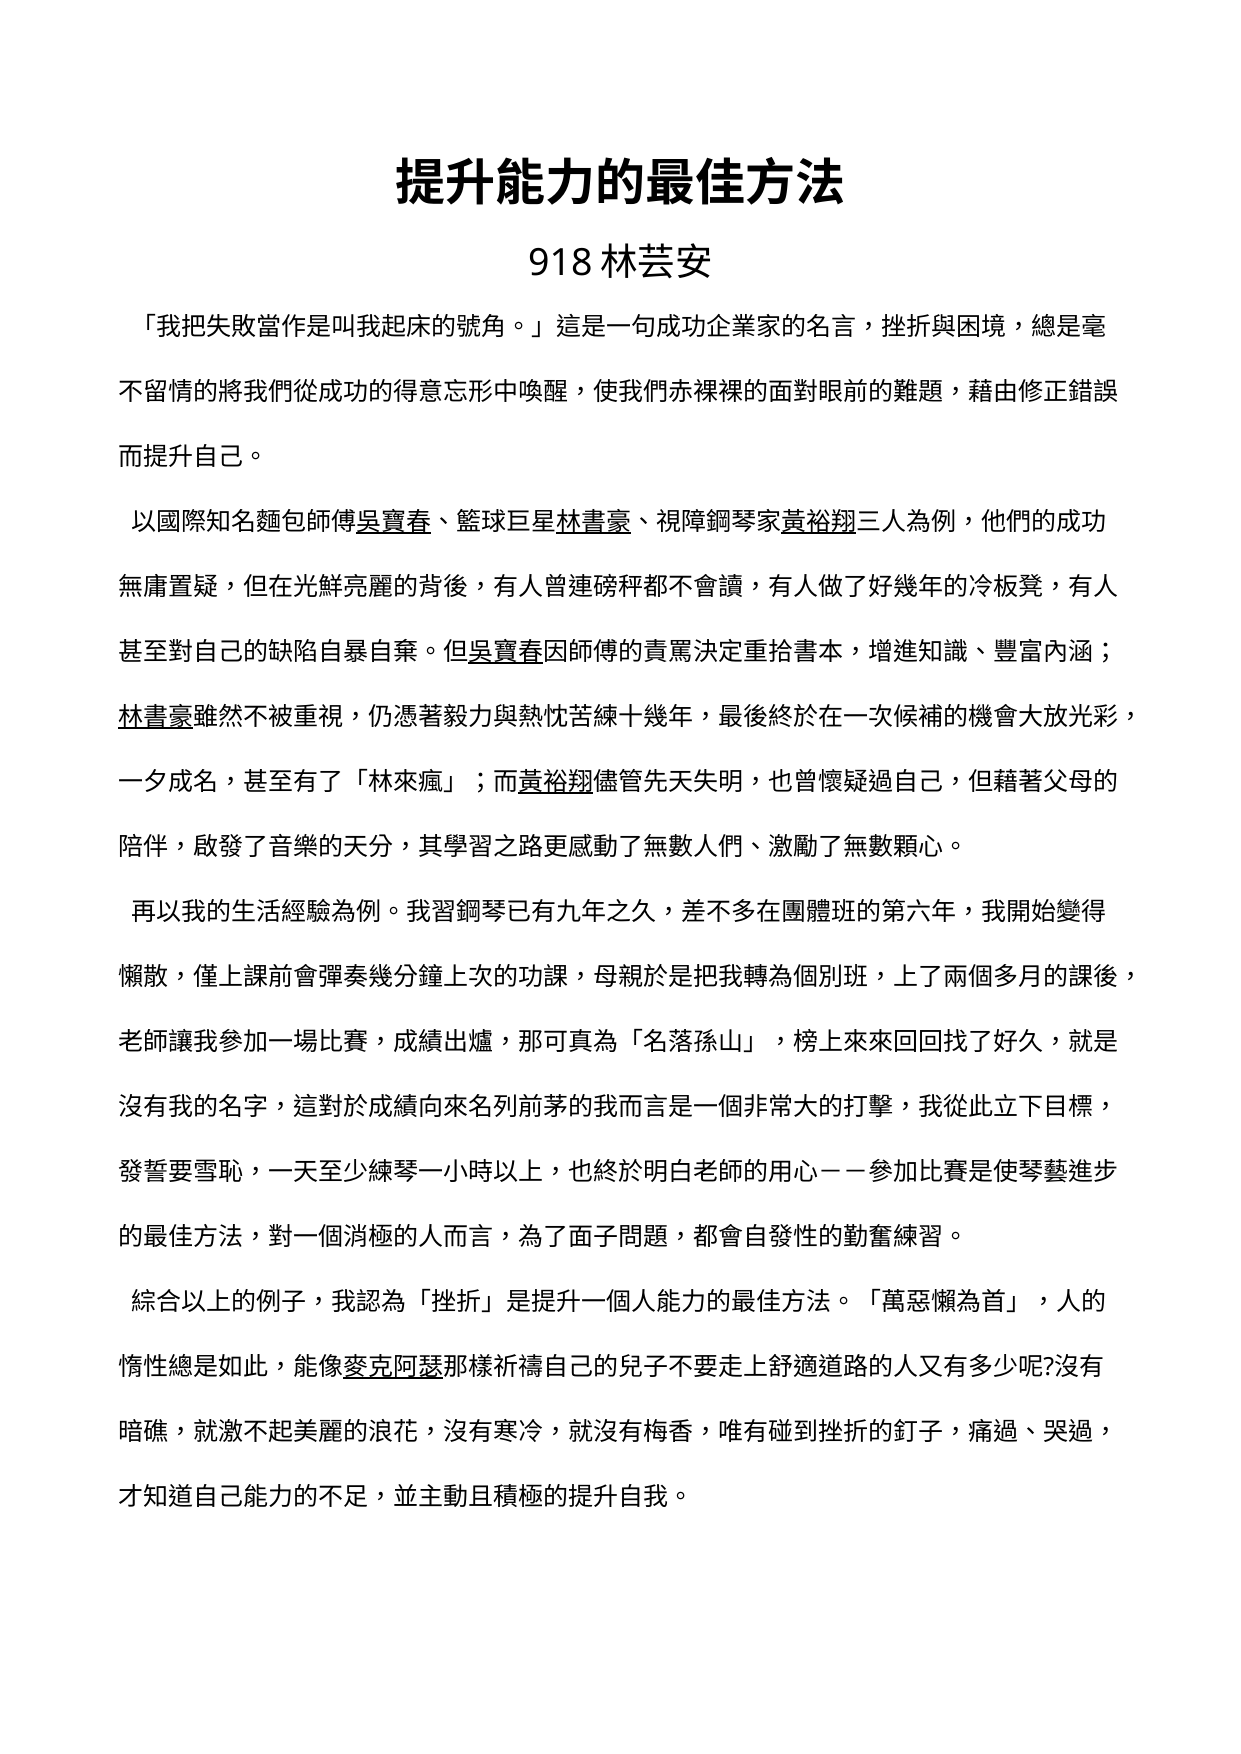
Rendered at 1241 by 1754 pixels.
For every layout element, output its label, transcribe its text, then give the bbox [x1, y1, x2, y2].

text 提升能力的最佳方法 [118, 129, 1122, 227]
text 918林芸安 [118, 227, 1122, 292]
text 再以我的生活經驗為例。我習鋼琴已有九年之久，差不多在團體班的第六年，我開始變得懶散，僅上課前會彈奏幾分鐘上次的功課，母親於是把我轉為個別班，上了兩個多月的課後，老師讓我參加一場比賽，成績出爐，那可真為「名落孫山」，榜上來來回回找了好久，就是沒有我的名字，這對於成績向來名列前茅的我而言是一個非常大的打擊，我從此立下目標，發誓要雪恥，一天至少練琴一小時以上，也終於明白老師的用心－－參加比賽是使琴藝進步的最佳方法，對一個消極的人而言，為了面子問題，都會自發性的勤奮練習。 [118, 877, 1122, 1267]
text 以國際知名麵包師傅吳寶春、籃球巨星林書豪、視障鋼琴家黃裕翔三人為例，他們的成功無庸置疑，但在光鮮亮麗的背後，有人曾連磅秤都不會讀，有人做了好幾年的冷板凳，有人甚至對自己的缺陷自暴自棄。但吳寶春因師傅的責罵決定重拾書本，增進知識、豐富內涵；林書豪雖然不被重視，仍憑著毅力與熱忱苦練十幾年，最後終於在一次候補的機會大放光彩，一夕成名，甚至有了「林來瘋」；而黃裕翔儘管先天失明，也曾懷疑過自己，但藉著父母的陪伴，啟發了音樂的天分，其學習之路更感動了無數人們、激勵了無數顆心。 [118, 487, 1122, 877]
text 「我把失敗當作是叫我起床的號角。」這是一句成功企業家的名言，挫折與困境，總是毫不留情的將我們從成功的得意忘形中喚醒，使我們赤裸裸的面對眼前的難題，藉由修正錯誤而提升自己。 [118, 292, 1122, 487]
text 綜合以上的例子，我認為「挫折」是提升一個人能力的最佳方法。「萬惡懶為首」，人的惰性總是如此，能像麥克阿瑟那樣祈禱自己的兒子不要走上舒適道路的人又有多少呢?沒有暗礁，就激不起美麗的浪花，沒有寒冷，就沒有梅香，唯有碰到挫折的釘子，痛過、哭過，才知道自己能力的不足，並主動且積極的提升自我。 [118, 1267, 1122, 1527]
